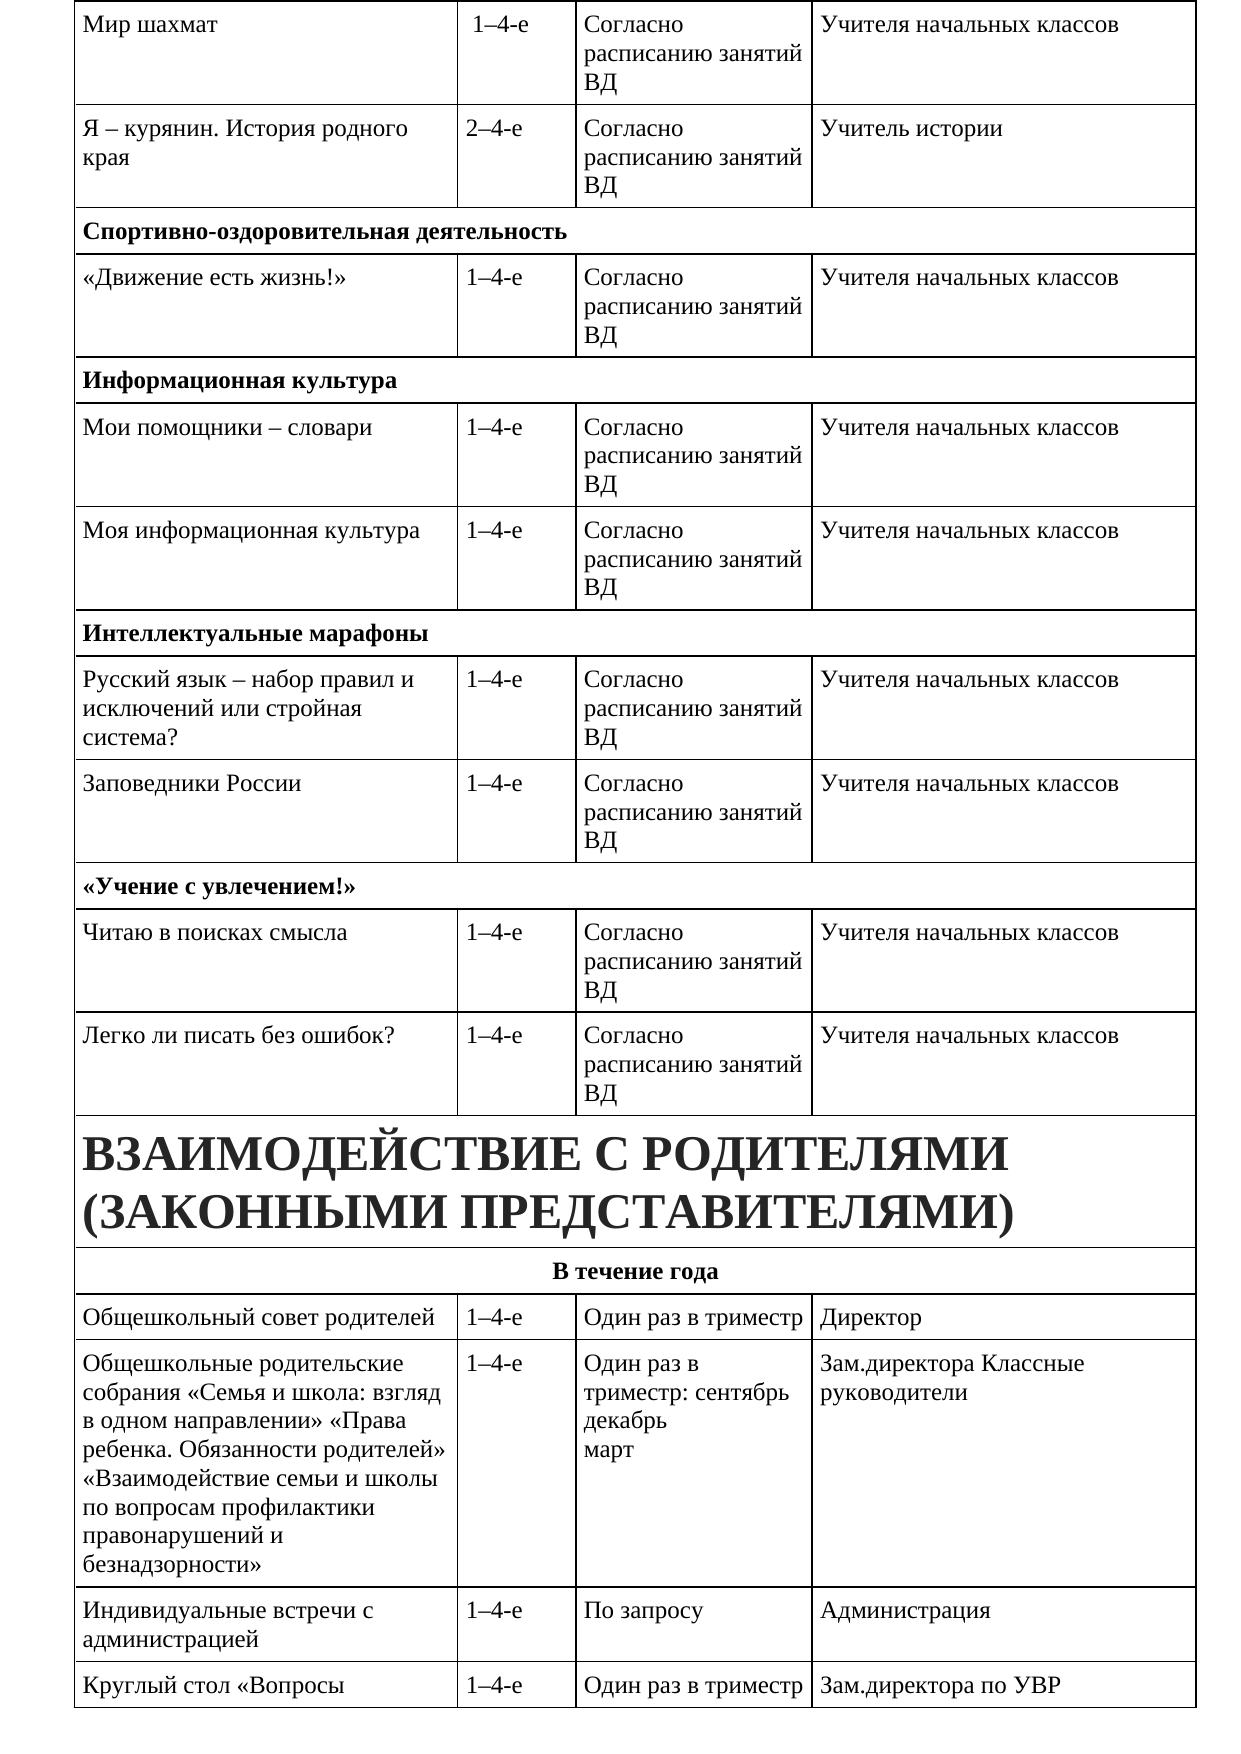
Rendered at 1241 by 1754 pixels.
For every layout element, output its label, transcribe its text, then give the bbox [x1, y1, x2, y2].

table_cell Администрация [813, 1588, 1195, 1661]
table_cell В течение года [75, 1248, 1195, 1293]
table_cell Индивидуальные встречи с администрацией [75, 1587, 457, 1661]
table_cell Заповедники России [75, 760, 457, 862]
table_cell 1–4-е [458, 1013, 575, 1115]
table_cell Моя информационная культура [75, 507, 457, 609]
table_cell Общешкольные родительские собрания «Семья и школа: взгляд в одном направлении» «Права ребенка. Обязанности родителей» «Взаимодействие семьи и школы по вопросам профилактики правонарушений и безнадзорности» [75, 1340, 457, 1586]
table_cell По запросу [577, 1588, 811, 1661]
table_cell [577, 2, 811, 103]
table_cell Учителя начальных классов [813, 657, 1195, 758]
table_cell 1–4-е [458, 2, 575, 103]
table_cell Мир шахмат [75, 2, 457, 103]
table_cell Согласно расписанию занятий ВД [577, 1013, 811, 1115]
table_cell Учителя начальных классов [813, 910, 1195, 1011]
table_cell 1–4-е [458, 760, 575, 862]
table_cell Мои помощники – словари [75, 403, 457, 506]
table_cell Русский язык – набор правил и исключений или стройная система? [75, 656, 457, 758]
table_cell Согласно расписанию занятий ВД [577, 404, 811, 506]
table_cell Учителя начальных классов [813, 760, 1195, 862]
table_cell Учителя начальных классов [813, 507, 1195, 609]
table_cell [577, 105, 811, 207]
table_cell Согласно расписанию занятий ВД [577, 507, 811, 609]
table_cell 1–4-е [458, 910, 575, 1011]
table_cell Общешкольный совет родителей [75, 1294, 457, 1339]
table_cell Учителя начальных классов [813, 2, 1195, 103]
table_cell Учителя начальных классов [813, 1013, 1195, 1115]
table_cell 1–4-е [458, 1340, 575, 1586]
table_cell Информационная культура [75, 357, 1195, 402]
table_cell Учителя начальных классов [813, 255, 1195, 356]
table_cell Один раз в триместр [577, 1662, 811, 1707]
table_cell Согласно расписанию занятий ВД [577, 657, 811, 758]
table_cell Я – курянин. История родного края [75, 105, 457, 207]
table_cell Директор [813, 1295, 1195, 1339]
table_cell ВЗАИМОДЕЙСТВИЕ С РОДИТЕЛЯМИ (ЗАКОННЫМИ ПРЕДСТАВИТЕЛЯМИ) [75, 1116, 1195, 1247]
table_cell Спортивно-оздоровительная деятельность [75, 208, 1195, 253]
table_cell «Учение с увлечением!» [75, 863, 1195, 908]
table_cell Согласно расписанию занятий ВД [577, 255, 811, 356]
table_cell Учитель истории [813, 105, 1195, 207]
table_cell 1–4-е [458, 1588, 575, 1661]
table_cell Один раз в триместр [577, 1295, 811, 1339]
table_cell 1–4-е [458, 255, 575, 356]
table_cell Зам.директора Классные руководители [813, 1340, 1195, 1586]
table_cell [813, 1662, 1195, 1707]
table_cell 1–4-е [458, 1295, 575, 1339]
table_cell 1–4-е [458, 507, 575, 609]
table_cell 1–4-е [458, 657, 575, 758]
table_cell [75, 1662, 457, 1707]
table_cell Согласно расписанию занятий ВД [577, 760, 811, 862]
table_cell 2–4-е [458, 105, 575, 207]
table_cell Читаю в поисках смысла [75, 909, 457, 1011]
table_cell Интеллектуальные марафоны [75, 610, 1195, 655]
table_cell Согласно расписанию занятий ВД [577, 910, 811, 1011]
table_cell «Движение есть жизнь!» [75, 254, 457, 356]
table_cell 1–4-е [458, 404, 575, 506]
table_cell Учителя начальных классов [813, 404, 1195, 506]
table_cell Легко ли писать без ошибок? [75, 1012, 457, 1115]
table_cell Один раз в триместр: сентябрь декабрь март [577, 1340, 811, 1586]
table_cell 1–4-е [458, 1662, 575, 1707]
